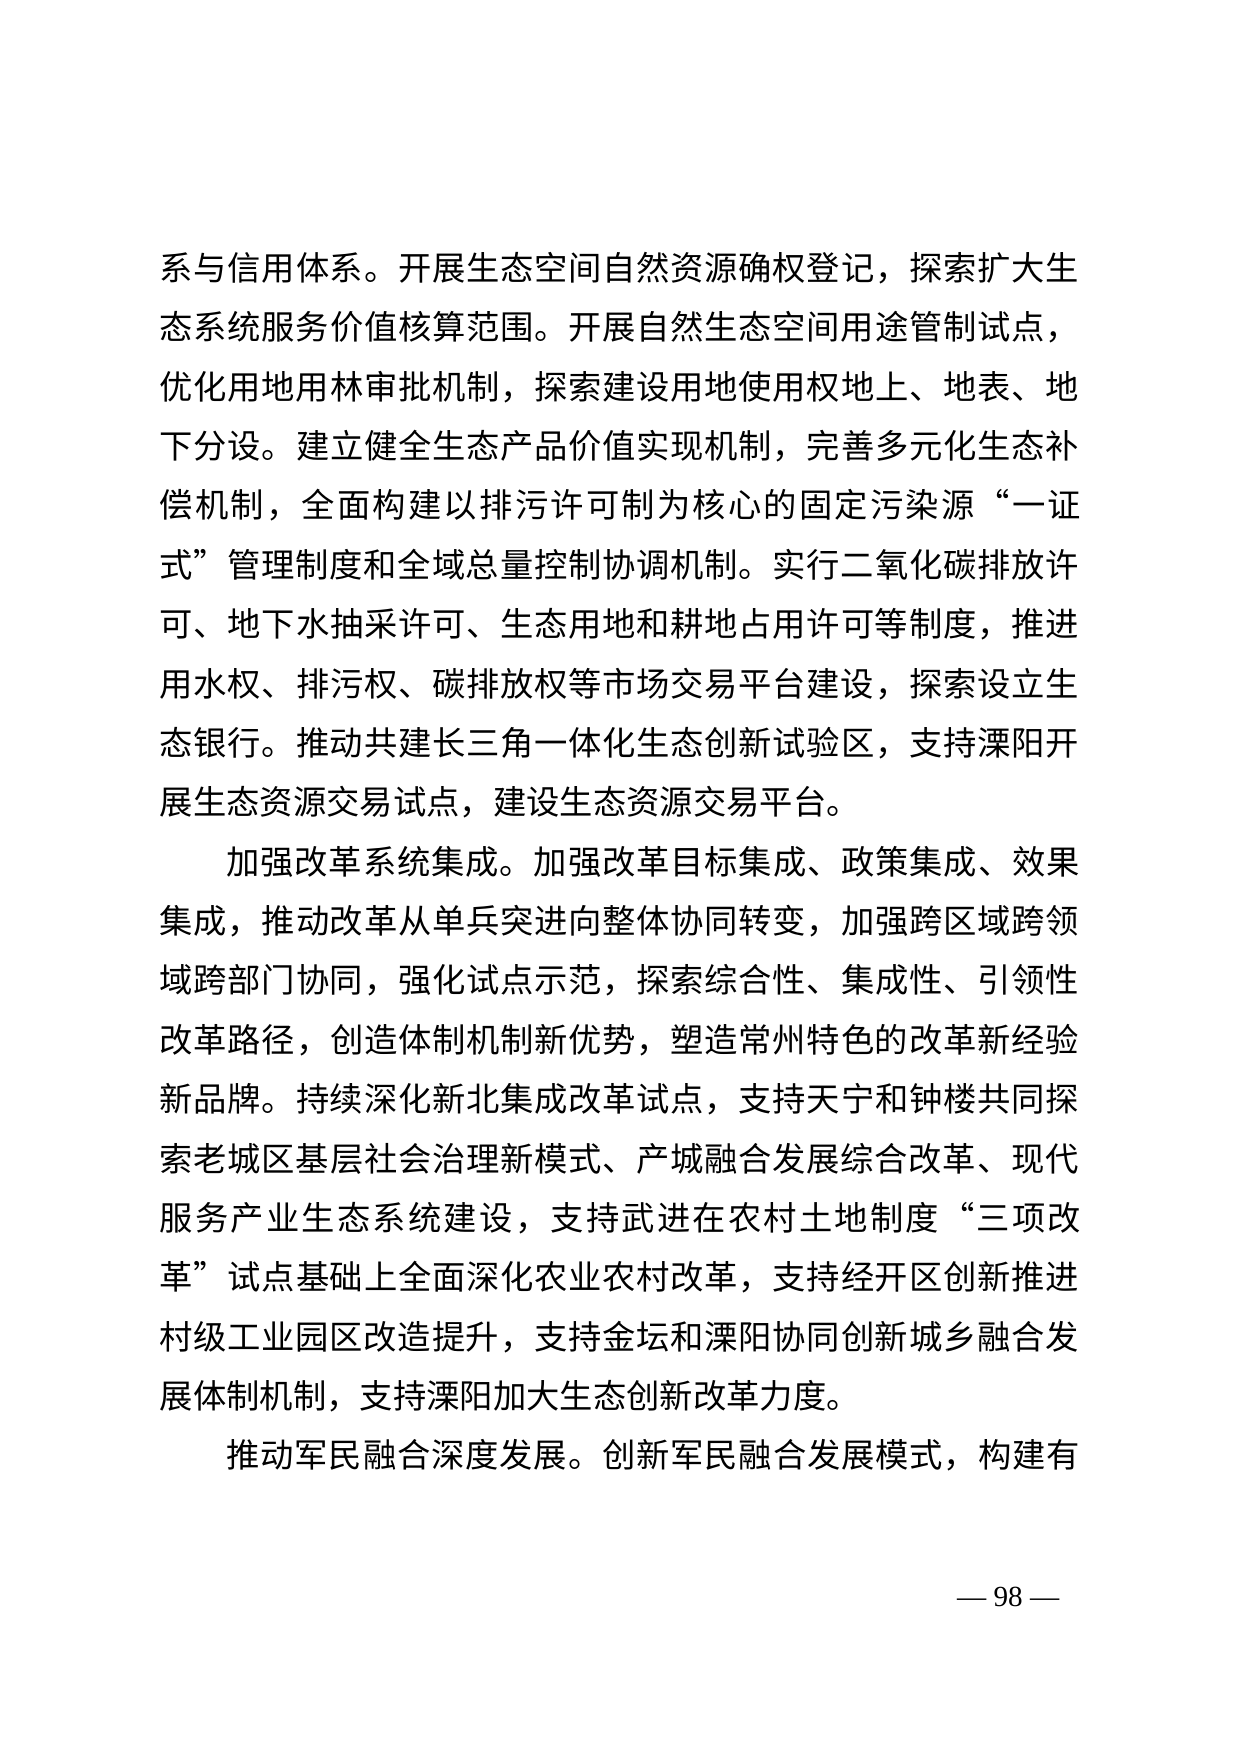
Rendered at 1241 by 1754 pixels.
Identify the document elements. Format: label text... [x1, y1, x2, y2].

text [159, 233, 1081, 827]
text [159, 1420, 1081, 1480]
text 加强改革系统集成。加强改革目标集成、政策集成、效果集成，推动改革从单兵突进向整体协同转变，加强跨区域跨领域跨部门协同，强化试点示范，探索综合性、集成性、引领性改革路径，创造体制机制新优势，塑造常州特色的改革新经验新品牌。持续深化新北集成改革试点，支持天宁和钟楼共同探索老城区基层社会治理新模式、产城融合发展综合改革、现代服务产业生态系统建设，支持武进在农村土地制度“三项改革”试点基础上全面深化农业农村改革，支持经开区创新推进村级工业园区改造提升，支持金坛和溧阳协同创新城乡融合发展体制机制，支持溧阳加大生态创新改革力度。 [159, 827, 1081, 1420]
